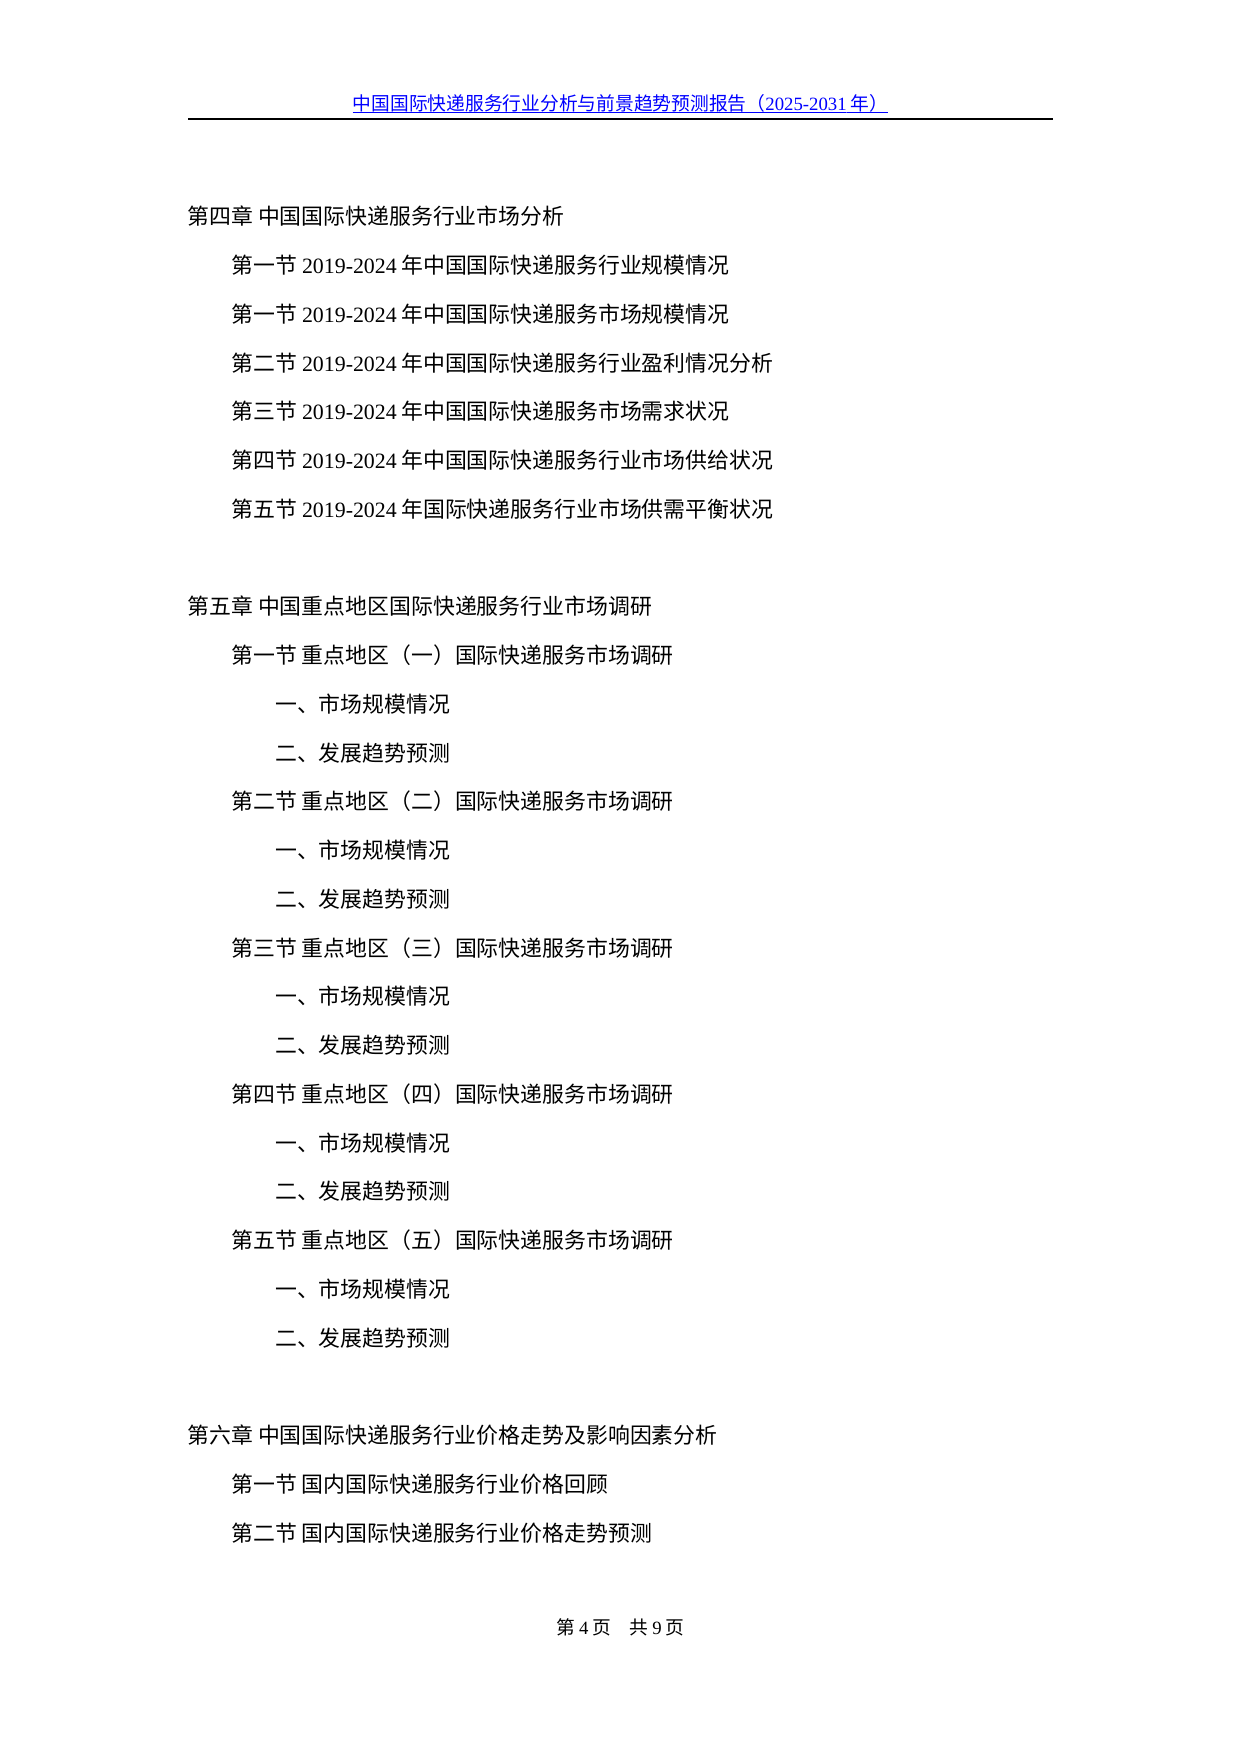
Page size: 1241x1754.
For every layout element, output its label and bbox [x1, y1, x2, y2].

text [187, 150, 1053, 1548]
